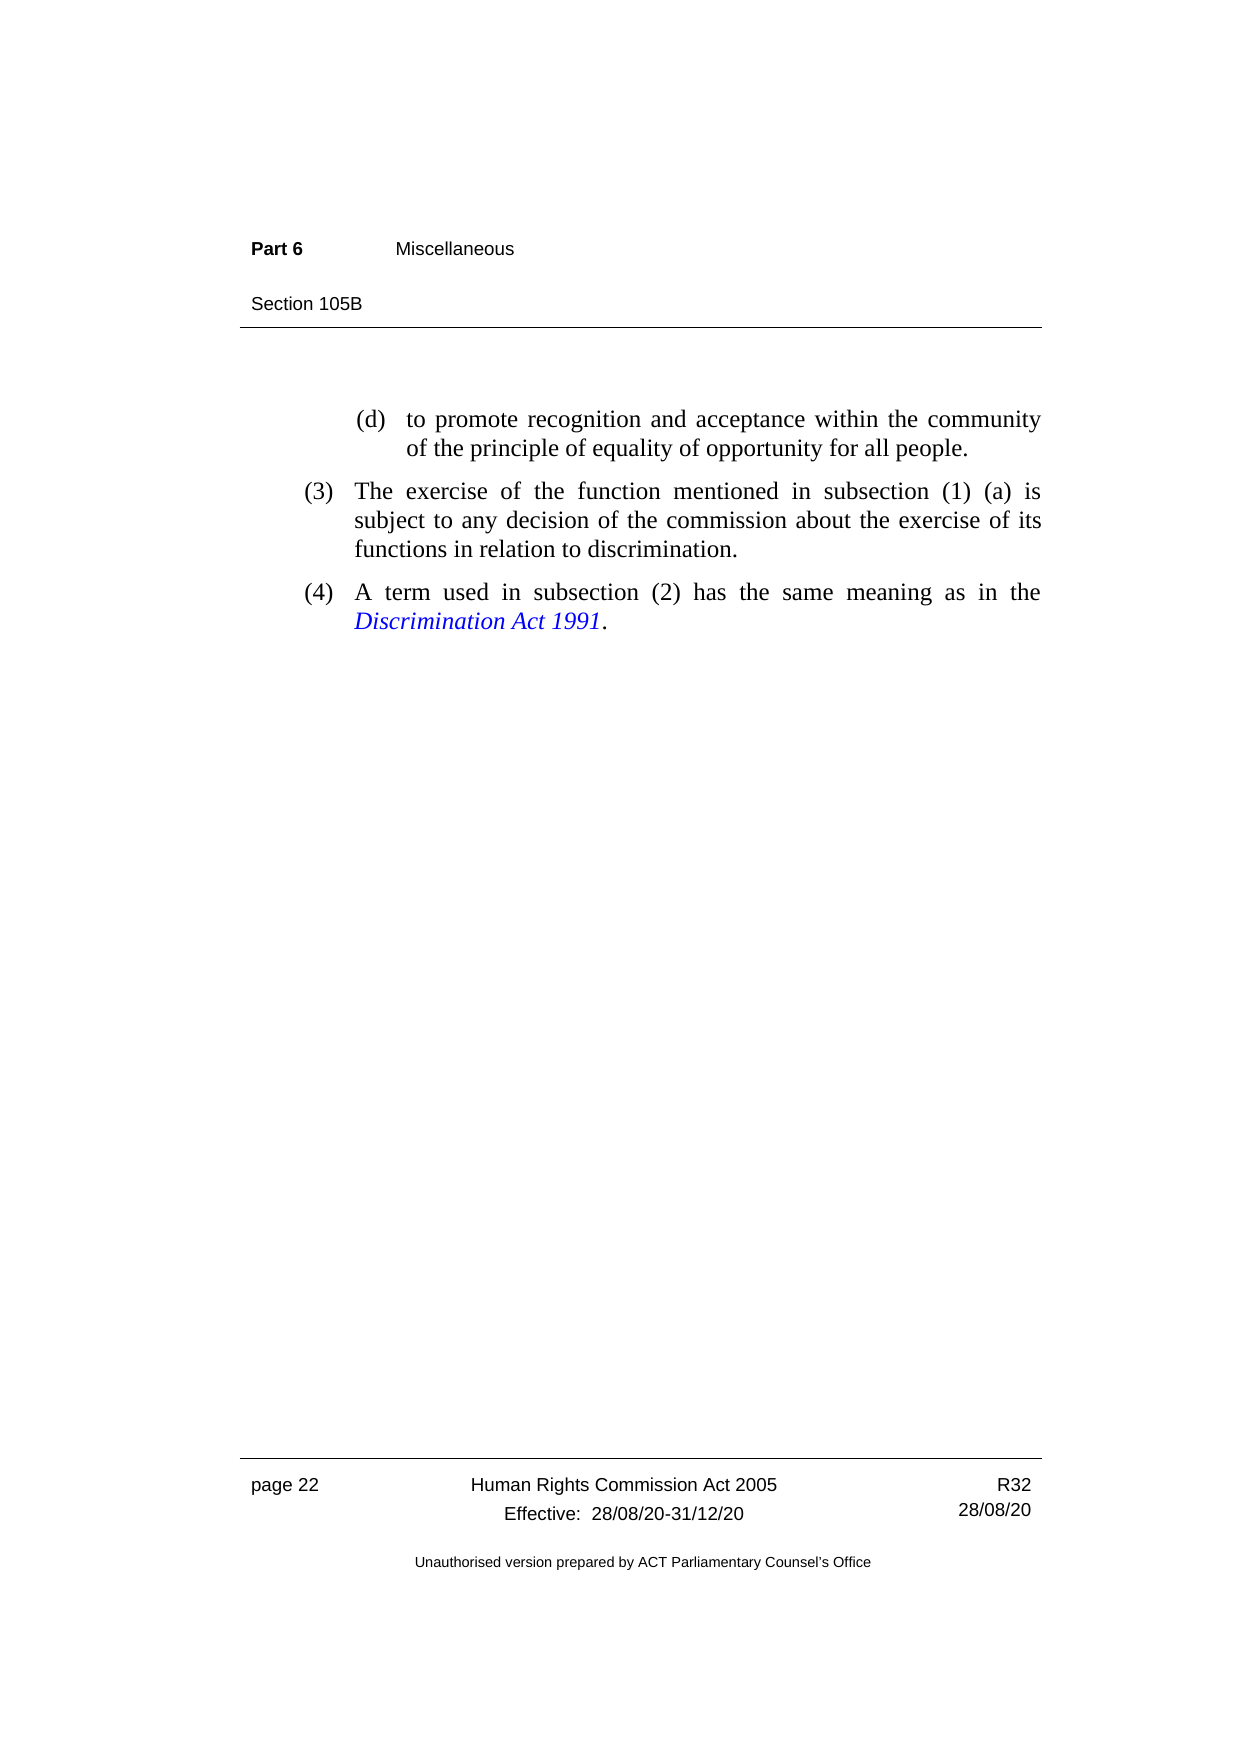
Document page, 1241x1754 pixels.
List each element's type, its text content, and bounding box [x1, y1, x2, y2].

text (3) The exercise of the function mentioned in subsection (1) (a) is subject to any decision of the commission about the exercise of its functions in relation to discrimination. [239, 476, 1042, 562]
text (d) to promote recognition and acceptance within the community of the principle of equality of opportunity for all people. [239, 404, 1042, 462]
text (4) A term used in subsection (2) has the same meaning as in the Discrimination Act 1991. [239, 577, 1042, 634]
